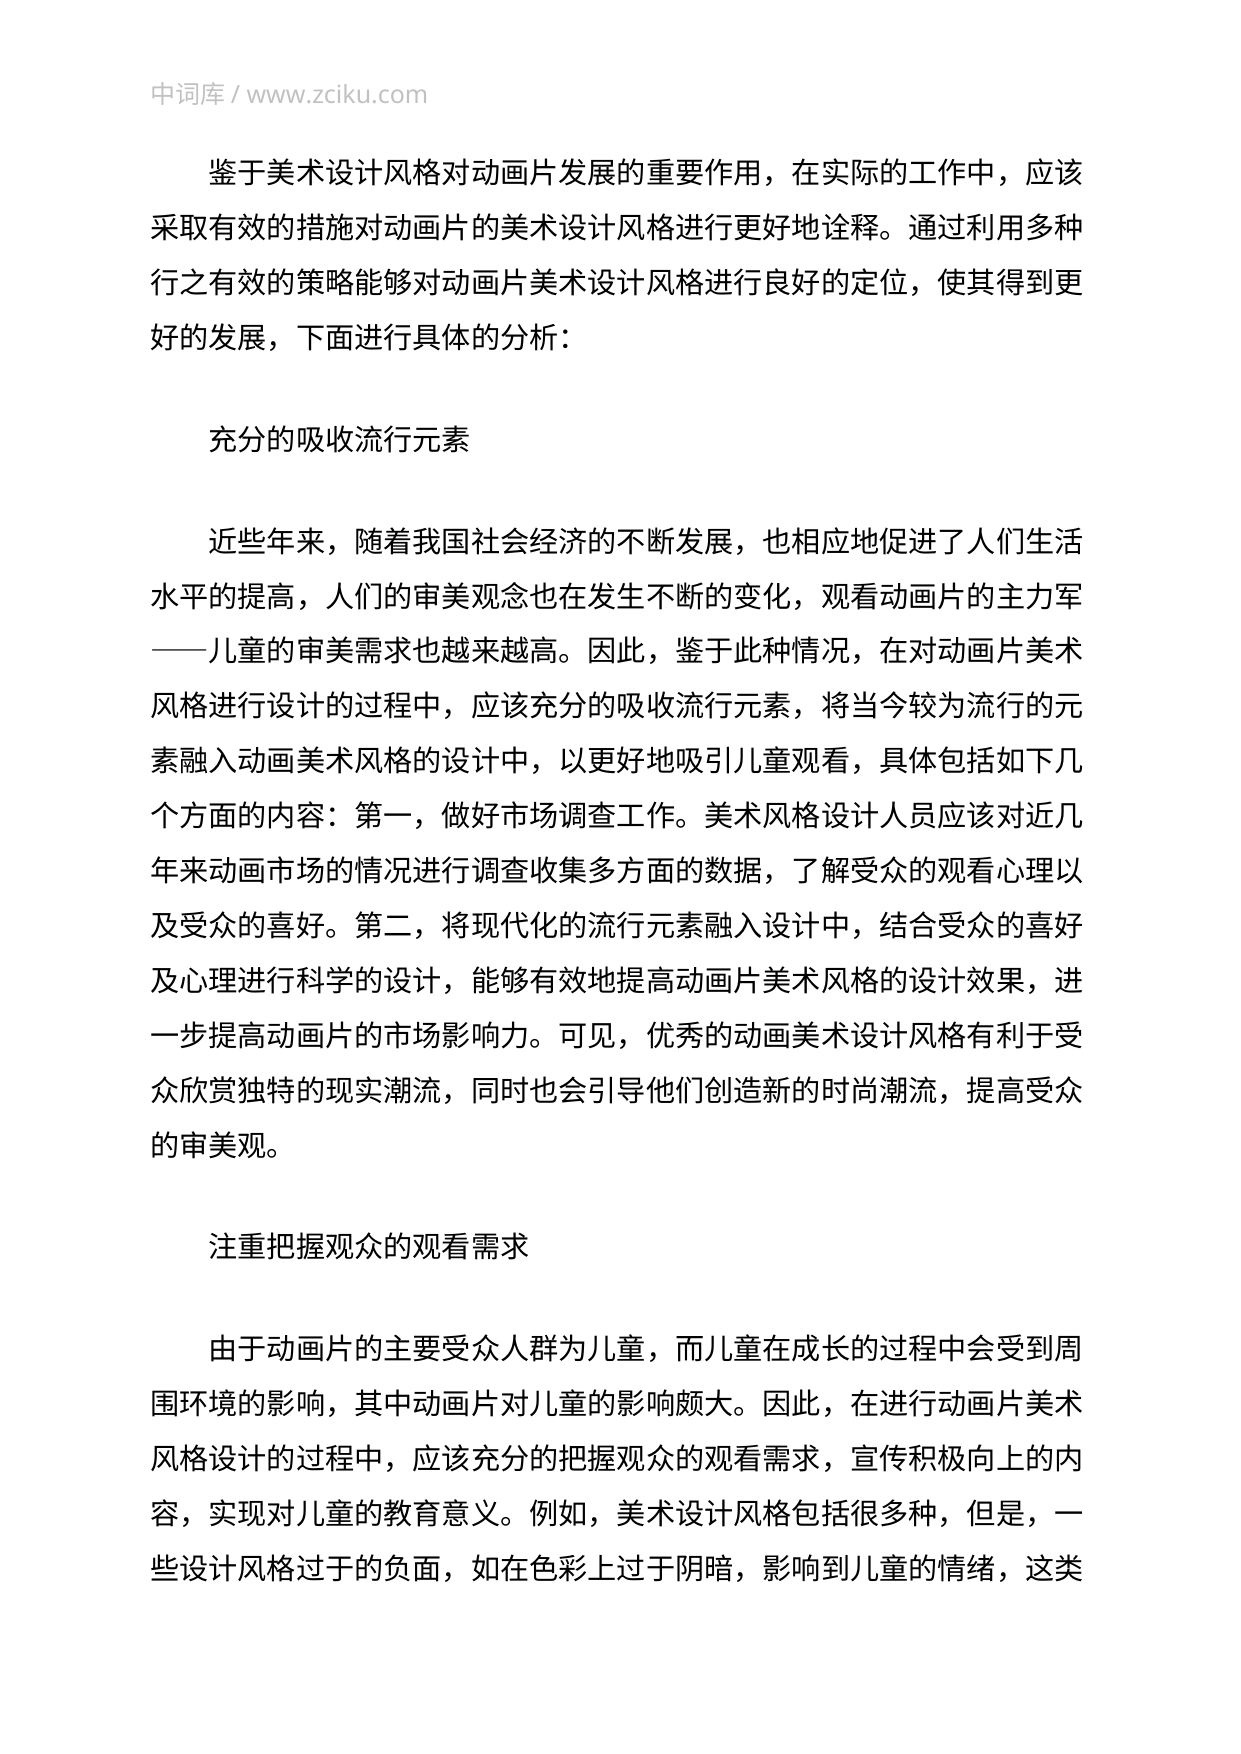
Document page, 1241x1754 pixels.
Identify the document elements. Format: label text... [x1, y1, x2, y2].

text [150, 1326, 1090, 1587]
text 注重把握观众的观看需求 [150, 1224, 1090, 1266]
text 充分的吸收流行元素 [150, 416, 1090, 459]
text 近些年来，随着我国社会经济的不断发展，也相应地促进了人们生活水平的提高，人们的审美观念也在发生不断的变化，观看动画片的主力军——儿童的审美需求也越来越高。因此，鉴于此种情况，在对动画片美术风格进行设计的过程中，应该充分的吸收流行元素，将当今较为流行的元素融入动画美术风格的设计中，以更好地吸引儿童观看，具体包括如下几个方面的内容：第一，做好市场调查工作。美术风格设计人员应该对近几年来动画市场的情况进行调查收集多方面的数据，了解受众的观看心理以及受众的喜好。第二，将现代化的流行元素融入设计中，结合受众的喜好及心理进行科学的设计，能够有效地提高动画片美术风格的设计效果，进一步提高动画片的市场影响力。可见，优秀的动画美术设计风格有利于受众欣赏独特的现实潮流，同时也会引导他们创造新的时尚潮流，提高受众的审美观。 [150, 518, 1090, 1164]
text 鉴于美术设计风格对动画片发展的重要作用，在实际的工作中，应该采取有效的措施对动画片的美术设计风格进行更好地诠释。通过利用多种行之有效的策略能够对动画片美术设计风格进行良好的定位，使其得到更好的发展，下面进行具体的分析： [150, 150, 1090, 357]
